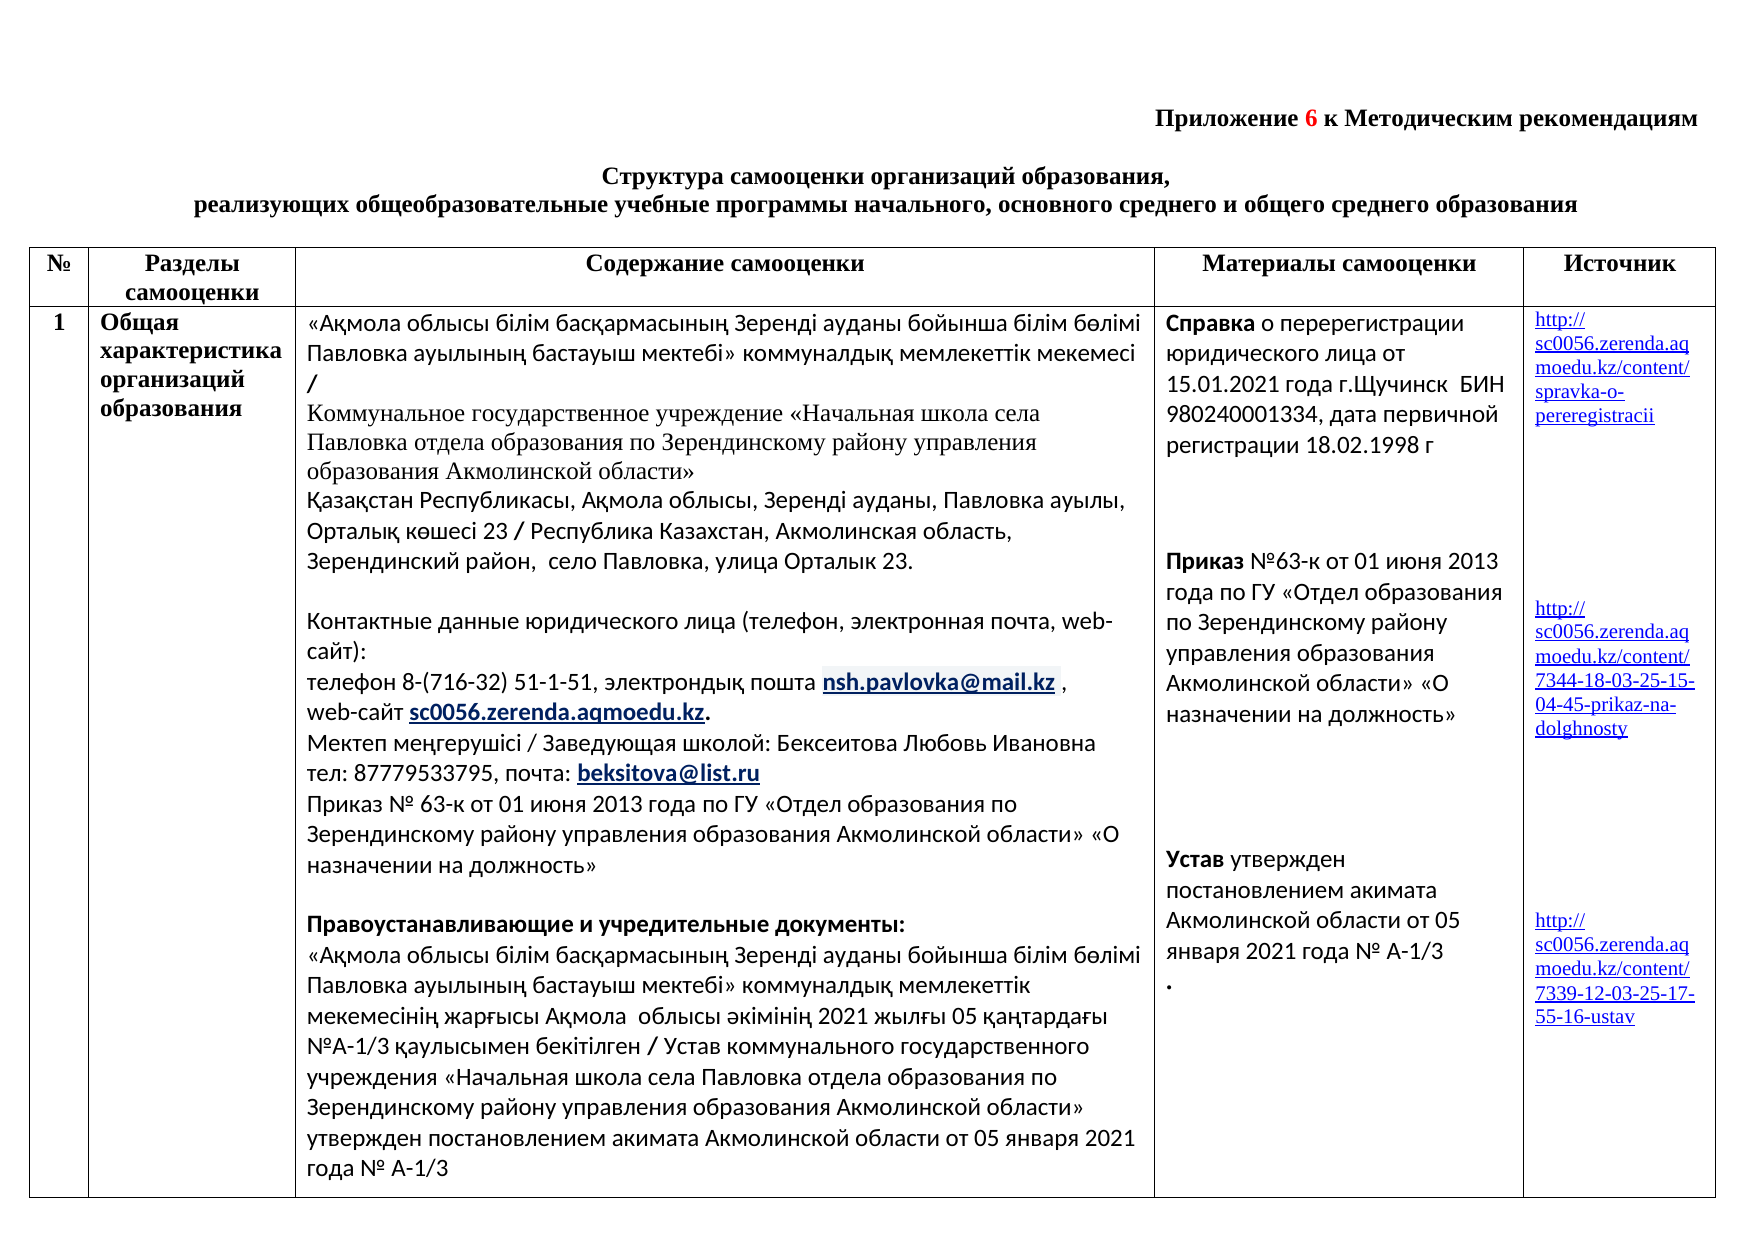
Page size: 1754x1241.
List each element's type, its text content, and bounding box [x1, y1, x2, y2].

text реализующих общеобразовательные учебные программы начального, основного среднего и общего среднего образования [74, 189, 1698, 218]
text Приложение 6 к Методическим рекомендациям [74, 103, 1698, 132]
table_header Источник [1524, 248, 1715, 306]
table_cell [296, 307, 1154, 1197]
table_header Содержание самооценки [296, 248, 1154, 306]
table_header Разделы самооценки [89, 248, 295, 306]
table_cell 1 [30, 307, 88, 1197]
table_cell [1524, 307, 1715, 1197]
table_header Материалы самооценки [1155, 248, 1523, 306]
text Структура самооценки организаций образования, [74, 161, 1698, 189]
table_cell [1155, 307, 1523, 1197]
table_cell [89, 307, 295, 1197]
table_header № [30, 248, 88, 306]
